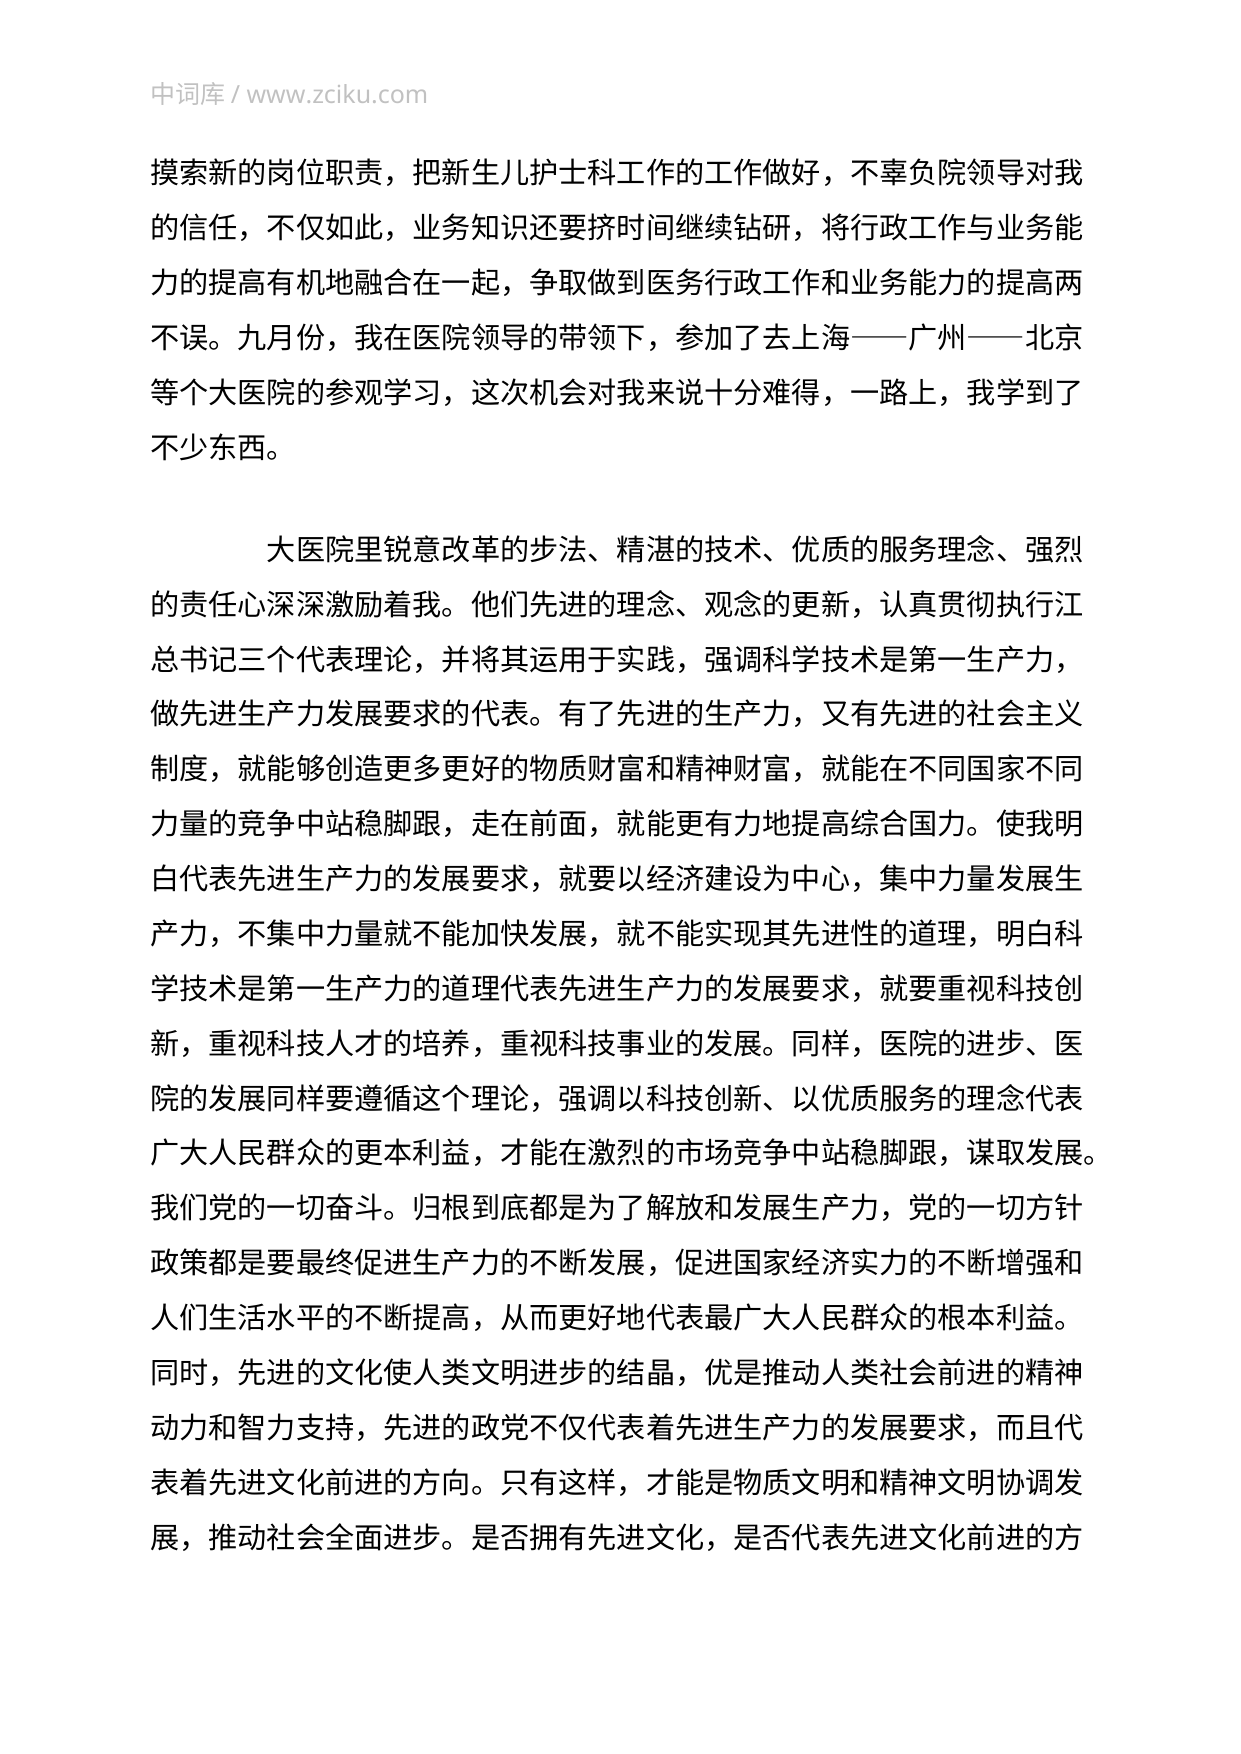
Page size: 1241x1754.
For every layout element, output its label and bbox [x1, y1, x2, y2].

text [150, 150, 1090, 467]
text [150, 526, 1090, 1557]
